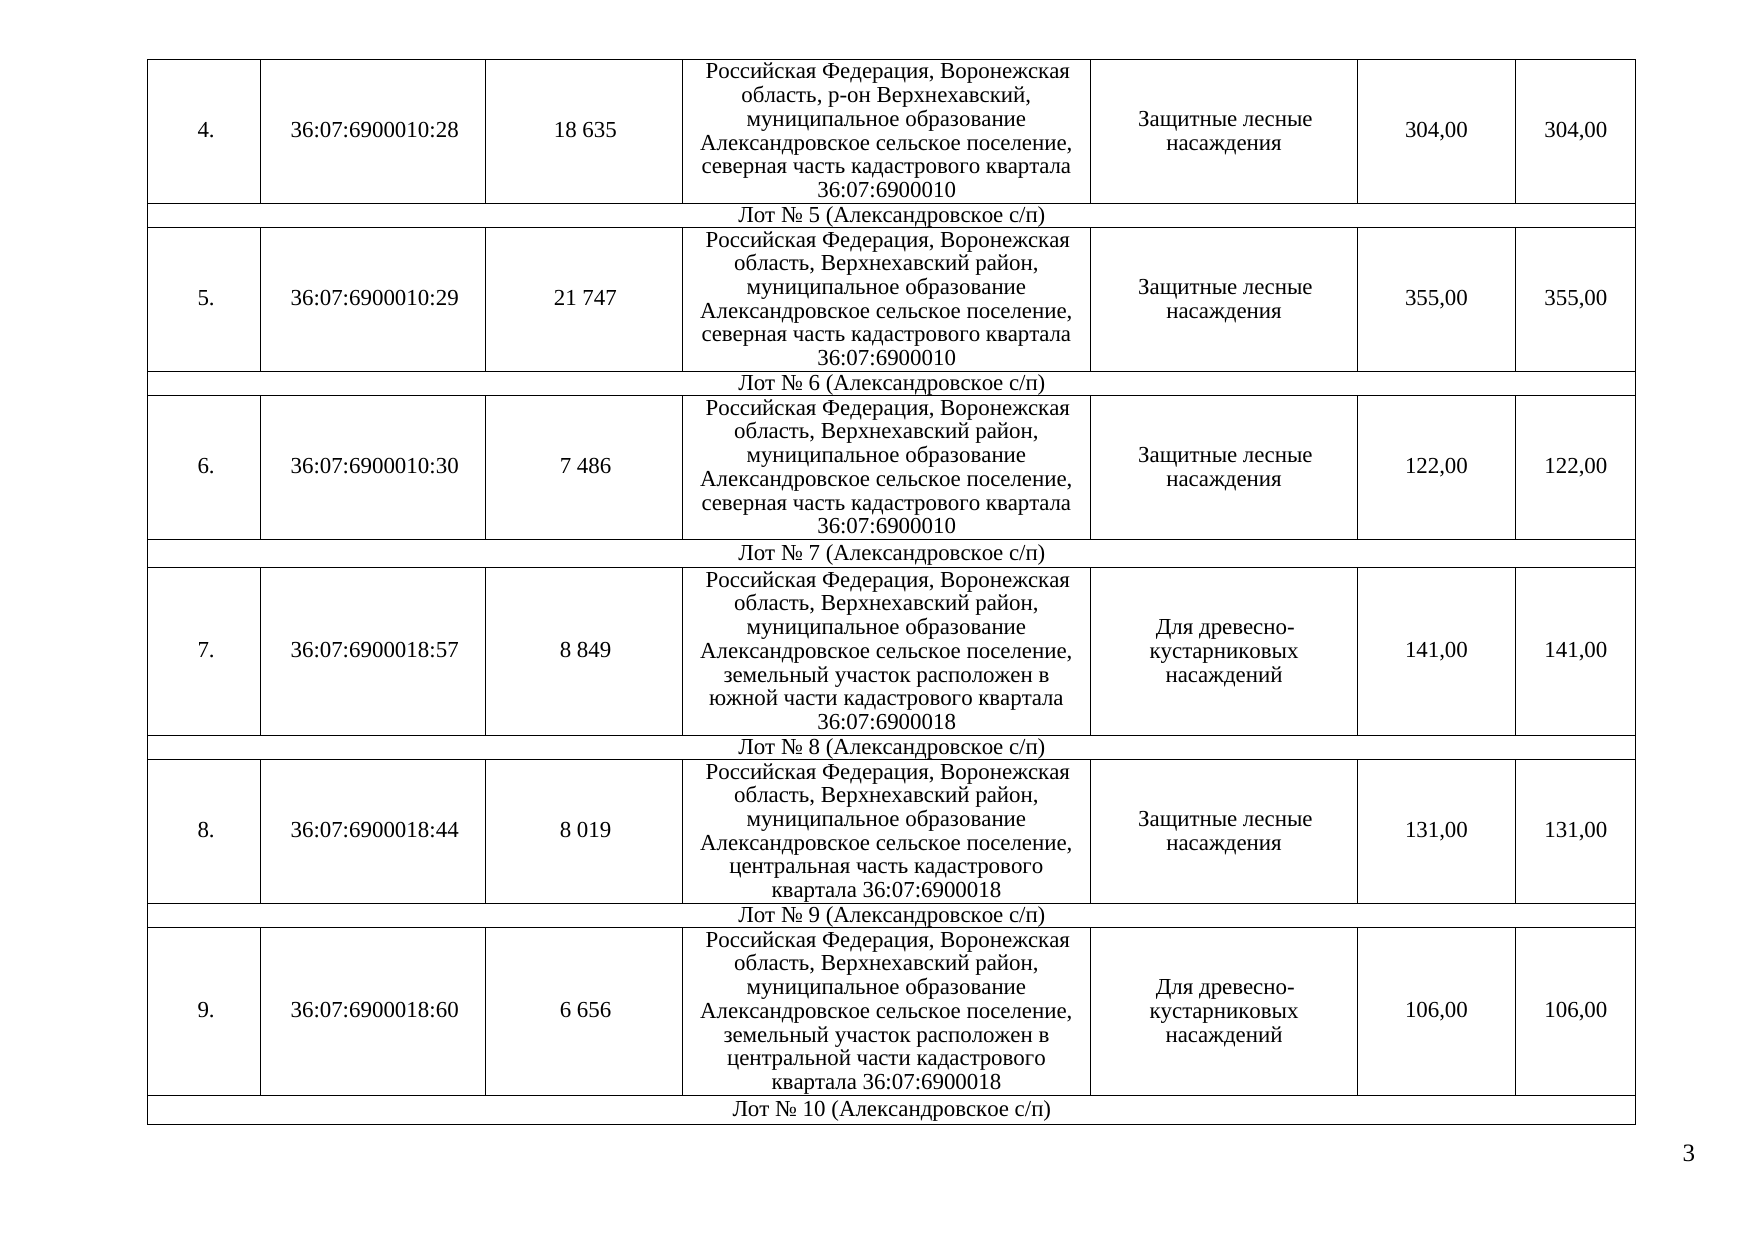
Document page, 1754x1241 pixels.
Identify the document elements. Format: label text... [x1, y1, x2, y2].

table_cell Лот № 5 (Александровское с/п) [148, 204, 1635, 227]
table_cell 36:07:6900018:44 [261, 760, 485, 903]
table_cell 355,00 [1358, 228, 1515, 371]
table_cell Для древесно-кустарниковых насаждений [1091, 928, 1357, 1094]
table_cell Лот № 8 (Александровское с/п) [148, 736, 1635, 759]
table_cell 8. [148, 760, 260, 903]
table_cell 141,00 [1516, 568, 1635, 734]
table_cell 36:07:6900010:30 [261, 396, 485, 539]
table_cell 7. [148, 568, 260, 734]
table_cell Защитные лесные насаждения [1091, 396, 1357, 539]
table_cell Лот № 10 (Александровское с/п) [148, 1096, 1635, 1123]
table_cell Лот № 7 (Александровское с/п) [148, 540, 1635, 567]
table_cell 21 747 [486, 228, 682, 371]
table_cell 106,00 [1516, 928, 1635, 1094]
table_cell 106,00 [1358, 928, 1515, 1094]
table_cell 36:07:6900018:57 [261, 568, 485, 734]
table_cell 8 849 [486, 568, 682, 734]
table_cell 355,00 [1516, 228, 1635, 371]
table_cell 7 486 [486, 396, 682, 539]
table_cell 6. [148, 396, 260, 539]
table_cell Российская Федерация, Воронежская область, Верхнехавский район, муниципальное образование Александровское сельское поселение, земельный участок расположен в южной части кадастрового квартала 36:07:6900018 [683, 568, 1090, 734]
table_cell Российская Федерация, Воронежская область, Верхнехавский район, муниципальное образование Александровское сельское поселение, земельный участок расположен в центральной части кадастрового квартала 36:07:6900018 [683, 928, 1090, 1094]
table_cell 5. [148, 228, 260, 371]
table_cell 131,00 [1516, 760, 1635, 903]
table_cell 122,00 [1358, 396, 1515, 539]
table_cell Защитные лесные насаждения [1091, 228, 1357, 371]
table_cell 8 019 [486, 760, 682, 903]
table_cell 4. [148, 60, 260, 202]
table_cell 141,00 [1358, 568, 1515, 734]
table_cell Лот № 9 (Александровское с/п) [148, 904, 1635, 927]
table_cell 304,00 [1358, 60, 1515, 202]
table_cell 304,00 [1516, 60, 1635, 202]
table_cell Российская Федерация, Воронежская область, Верхнехавский район, муниципальное образование Александровское сельское поселение, центральная часть кадастрового квартала 36:07:6900018 [683, 760, 1090, 903]
table_cell Для древесно-кустарниковых насаждений [1091, 568, 1357, 734]
table_cell 131,00 [1358, 760, 1515, 903]
table_cell Защитные лесные насаждения [1091, 60, 1357, 202]
table_cell 18 635 [486, 60, 682, 202]
table_cell 6 656 [486, 928, 682, 1094]
table_cell 9. [148, 928, 260, 1094]
table_cell 36:07:6900010:28 [261, 60, 485, 202]
table_cell Российская Федерация, Воронежская область, Верхнехавский район, муниципальное образование Александровское сельское поселение, северная часть кадастрового квартала 36:07:6900010 [683, 396, 1090, 539]
table_cell Российская Федерация, Воронежская область, р-он Верхнехавский, муниципальное образование Александровское сельское поселение, северная часть кадастрового квартала 36:07:6900010 [683, 60, 1090, 202]
table_cell Лот № 6 (Александровское с/п) [148, 372, 1635, 395]
table_cell Защитные лесные насаждения [1091, 760, 1357, 903]
table_cell 36:07:6900018:60 [261, 928, 485, 1094]
table_cell 122,00 [1516, 396, 1635, 539]
table_cell 36:07:6900010:29 [261, 228, 485, 371]
table_cell Российская Федерация, Воронежская область, Верхнехавский район, муниципальное образование Александровское сельское поселение, северная часть кадастрового квартала 36:07:6900010 [683, 228, 1090, 371]
